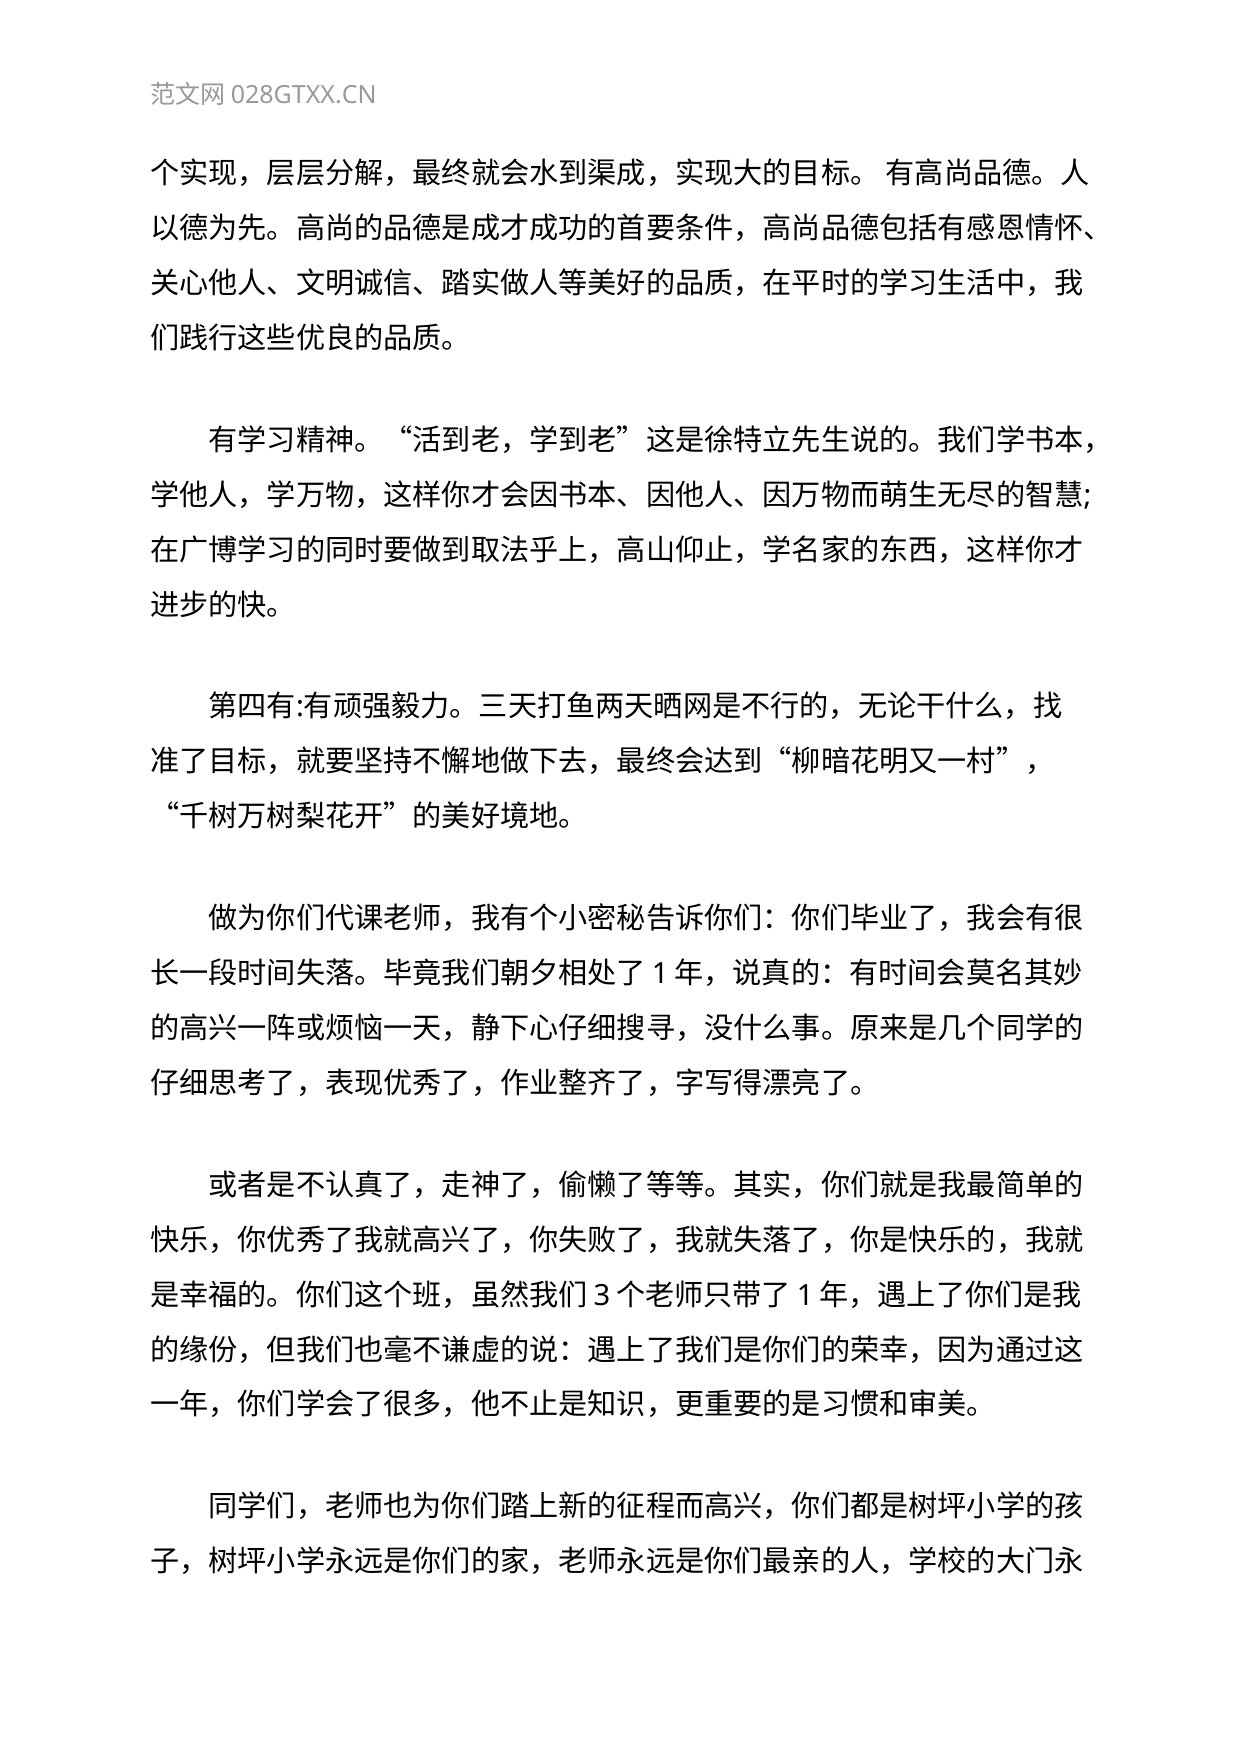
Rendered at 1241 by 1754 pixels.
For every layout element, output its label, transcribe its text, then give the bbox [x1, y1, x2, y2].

text 有学习精神。“活到老，学到老”这是徐特立先生说的。我们学书本，学他人，学万物，这样你才会因书本、因他人、因万物而萌生无尽的智慧;在广博学习的同时要做到取法乎上，高山仰止，学名家的东西，这样你才进步的快。 [150, 416, 1090, 623]
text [150, 150, 1090, 357]
text 做为你们代课老师，我有个小密秘告诉你们：你们毕业了，我会有很长一段时间失落。毕竟我们朝夕相处了1年，说真的：有时间会莫名其妙的高兴一阵或烦恼一天，静下心仔细搜寻，没什么事。原来是几个同学的仔细思考了，表现优秀了，作业整齐了，字写得漂亮了。 [150, 895, 1090, 1102]
text 第四有:有顽强毅力。三天打鱼两天晒网是不行的，无论干什么，找准了目标，就要坚持不懈地做下去，最终会达到“柳暗花明又一村”，“千树万树梨花开”的美好境地。 [150, 683, 1090, 835]
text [150, 1483, 1090, 1580]
text 或者是不认真了，走神了，偷懒了等等。其实，你们就是我最简单的快乐，你优秀了我就高兴了，你失败了，我就失落了，你是快乐的，我就是幸福的。你们这个班，虽然我们3个老师只带了1年，遇上了你们是我的缘份，但我们也毫不谦虚的说：遇上了我们是你们的荣幸，因为通过这一年，你们学会了很多，他不止是知识，更重要的是习惯和审美。 [150, 1161, 1090, 1423]
